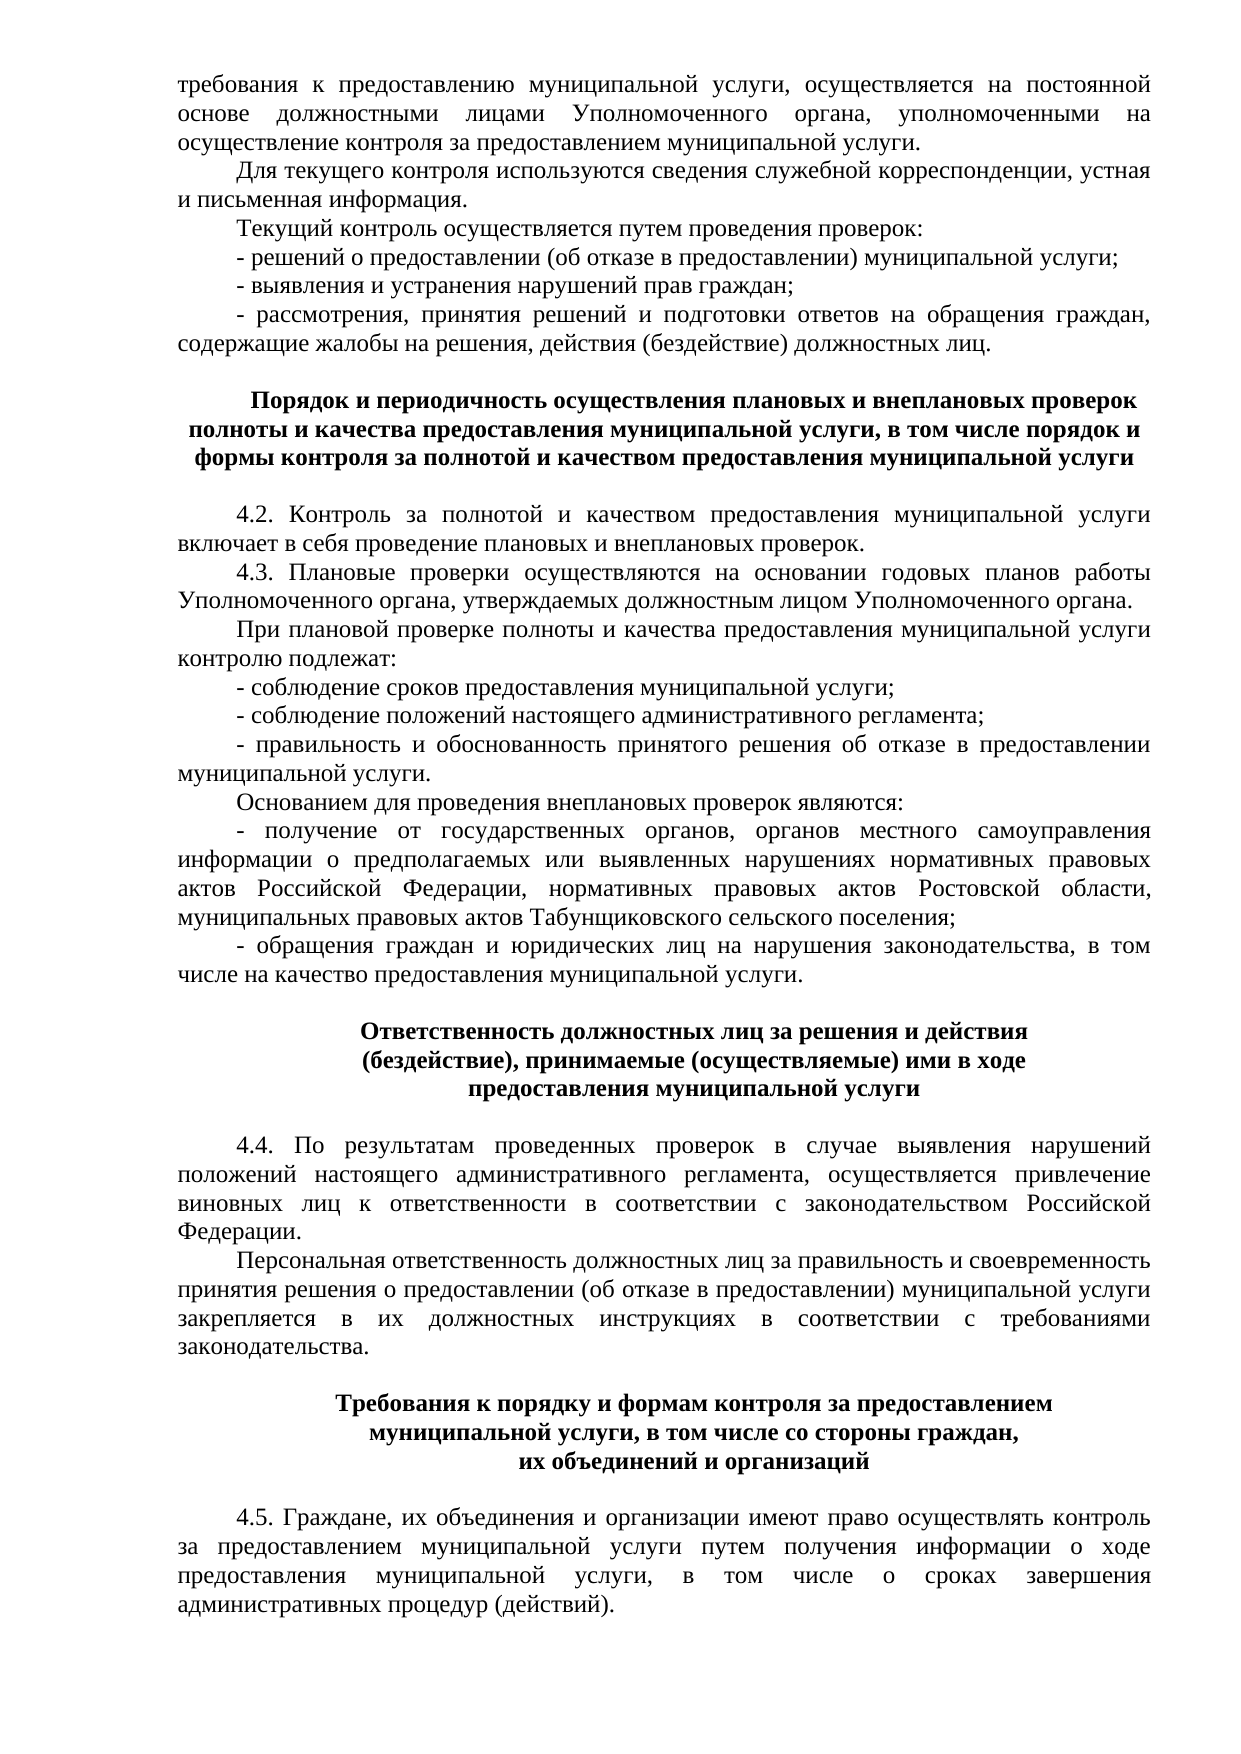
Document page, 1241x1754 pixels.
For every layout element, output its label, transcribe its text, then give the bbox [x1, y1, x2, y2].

text 4.3. Плановые проверки осуществляются на основании годовых планов работы Уполномоченного органа, утверждаемых должностным лицом Уполномоченного органа. [177, 557, 1152, 614]
text Основанием для проведения внеплановых проверок являются: [177, 787, 1152, 815]
text муниципальной услуги, в том числе со стороны граждан, [177, 1417, 1152, 1446]
text их объединений и организаций [177, 1446, 1152, 1474]
text При плановой проверке полноты и качества предоставления муниципальной услуги контролю подлежат: [177, 614, 1152, 672]
text - решений о предоставлении (об отказе в предоставлении) муниципальной услуги; [177, 242, 1152, 271]
text 4.2. Контроль за полнотой и качеством предоставления муниципальной услуги включает в себя проведение плановых и внеплановых проверок. [177, 499, 1152, 557]
text - выявления и устранения нарушений прав граждан; [177, 271, 1152, 299]
text Персональная ответственность должностных лиц за правильность и своевременность принятия решения о предоставлении (об отказе в предоставлении) муниципальной услуги закрепляется в их должностных инструкциях в соответствии с требованиями законодательства. [177, 1245, 1152, 1360]
text - соблюдение положений настоящего административного регламента; [177, 700, 1152, 729]
text предоставления муниципальной услуги [177, 1073, 1152, 1102]
text Ответственность должностных лиц за решения и действия [177, 1016, 1152, 1045]
text - получение от государственных органов, органов местного самоуправления информации о предполагаемых или выявленных нарушениях нормативных правовых актов Российской Федерации, нормативных правовых актов Ростовской области, муниципальных правовых актов Табунщиковского сельского поселения; [177, 815, 1152, 930]
text - обращения граждан и юридических лиц на нарушения законодательства, в том числе на качество предоставления муниципальной услуги. [177, 930, 1152, 988]
text - рассмотрения, принятия решений и подготовки ответов на обращения граждан, содержащие жалобы на решения, действия (бездействие) должностных лиц. [177, 299, 1152, 357]
text - правильность и обоснованность принятого решения об отказе в предоставлении муниципальной услуги. [177, 729, 1152, 787]
text 4.5. Граждане, их объединения и организации имеют право осуществлять контроль за предоставлением муниципальной услуги путем получения информации о ходе предоставления муниципальной услуги, в том числе о сроках завершения административных процедур (действий). [177, 1502, 1152, 1617]
text 4.4. По результатам проведенных проверок в случае выявления нарушений положений настоящего административного регламента, осуществляется привлечение виновных лиц к ответственности в соответствии с законодательством Российской Федерации. [177, 1130, 1152, 1245]
text Текущий контроль осуществляется путем проведения проверок: [177, 213, 1152, 242]
text Порядок и периодичность осуществления плановых и внеплановых проверок полноты и качества предоставления муниципальной услуги, в том числе порядок и формы контроля за полнотой и качеством предоставления муниципальной услуги [177, 385, 1152, 471]
text (бездействие), принимаемые (осуществляемые) ими в ходе [177, 1045, 1152, 1073]
text - соблюдение сроков предоставления муниципальной услуги; [177, 672, 1152, 700]
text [177, 69, 1152, 156]
text Требования к порядку и формам контроля за предоставлением [177, 1388, 1152, 1417]
text Для текущего контроля используются сведения служебной корреспонденции, устная и письменная информация. [177, 156, 1152, 213]
